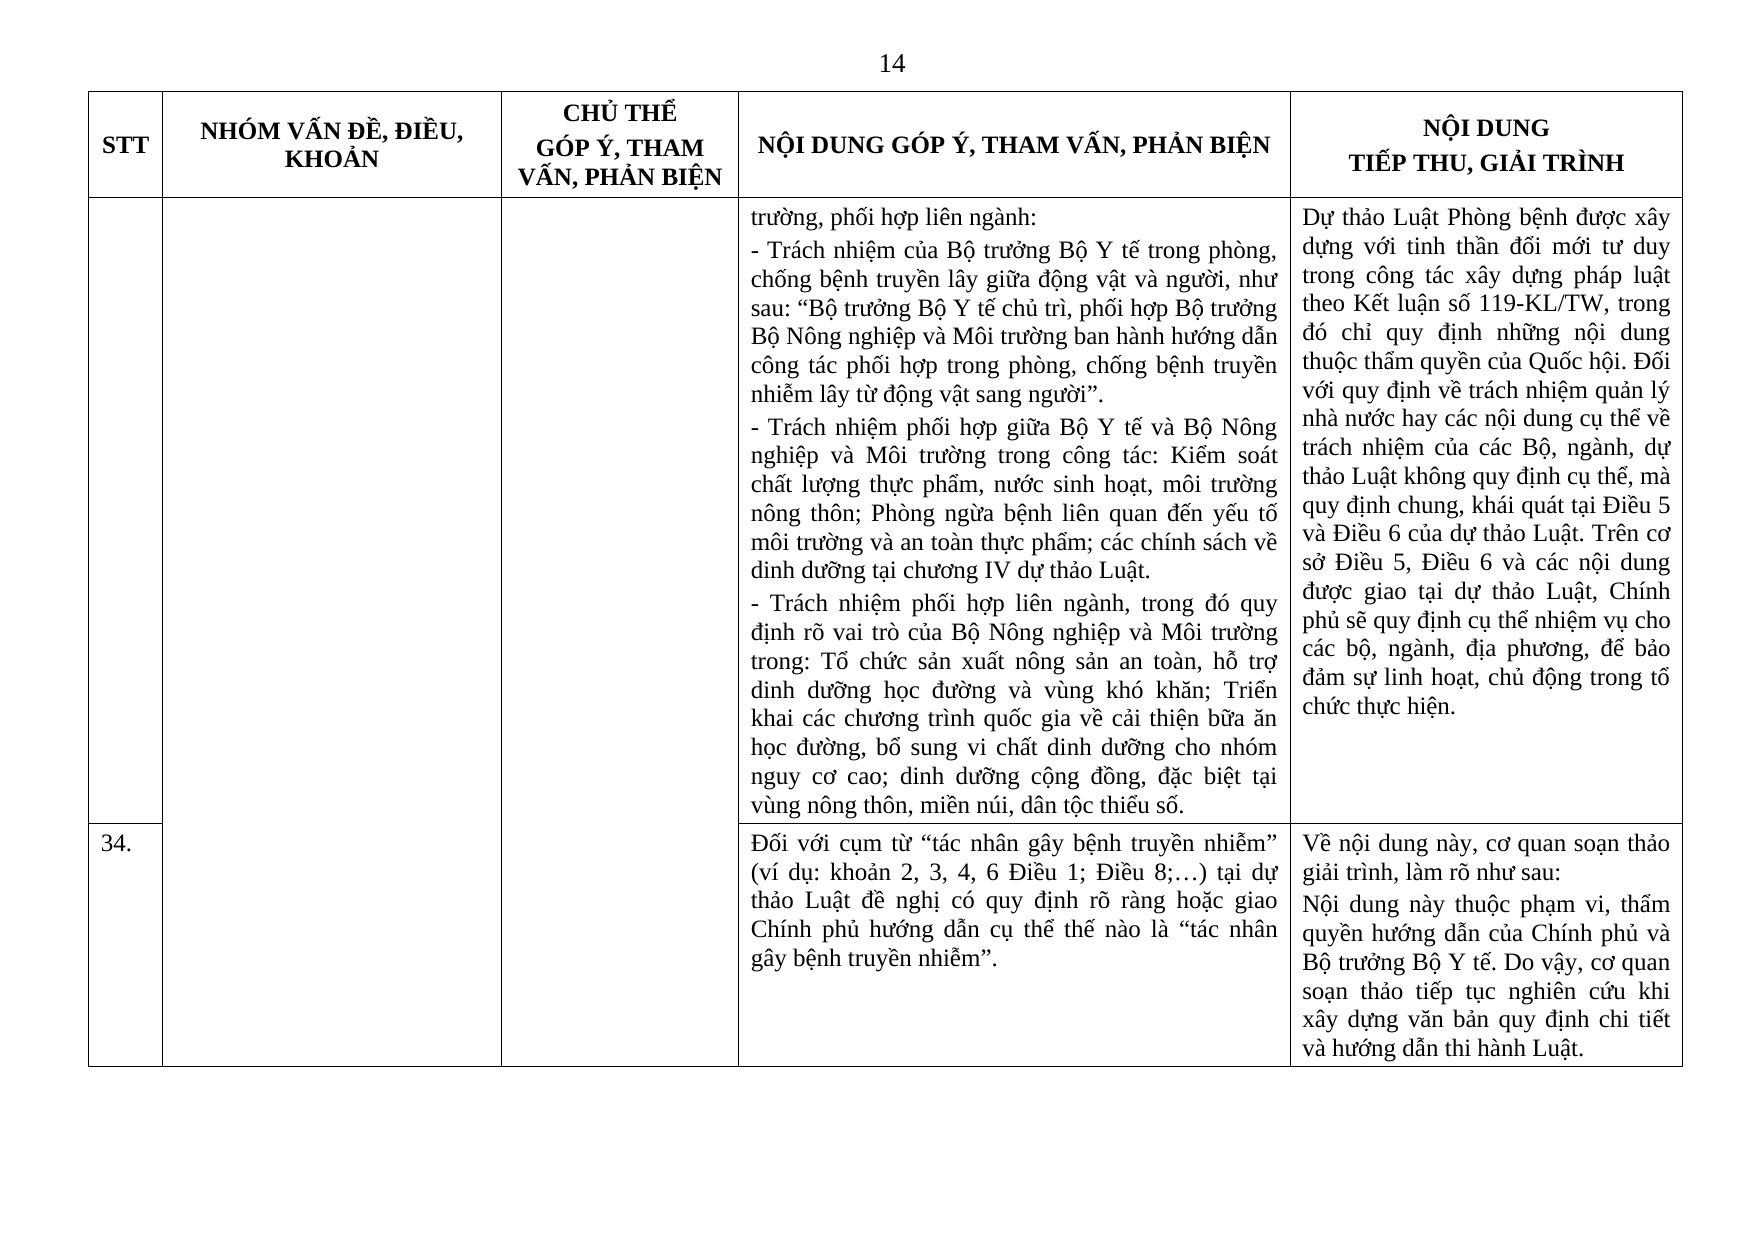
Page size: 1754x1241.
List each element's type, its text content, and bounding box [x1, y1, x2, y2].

table_header CHỦ THỂ GÓP Ý, THAM VẤN, PHẢN BIỆN [502, 92, 738, 197]
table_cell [739, 198, 1290, 823]
table_header NHÓM VẤN ĐỀ, ĐIỀU, KHOẢN [163, 92, 501, 197]
table_header NỘI DUNG GÓP Ý, THAM VẤN, PHẢN BIỆN [739, 92, 1290, 197]
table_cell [1291, 198, 1682, 823]
table_cell Đối với cụm từ “tác nhân gây bệnh truyền nhiễm” (ví dụ: khoản 2, 3, 4, 6 Điều 1; Điều 8;…) tại dự thảo Luật đề nghị có quy định rõ ràng hoặc giao Chính phủ hướng dẫn cụ thể thế nào là “tác nhân gây bệnh truyền nhiễm”. [739, 824, 1290, 1066]
table_cell [89, 198, 162, 823]
table_cell Về nội dung này, cơ quan soạn thảo giải trình, làm rõ như sau: Nội dung này thuộc phạm vi, thẩm quyền hướng dẫn của Chính phủ và Bộ trưởng Bộ Y tế. Do vậy, cơ quan soạn thảo tiếp tục nghiên cứu khi xây dựng văn bản quy định chi tiết và hướng dẫn thi hành Luật. [1291, 824, 1682, 1066]
table_cell [89, 824, 162, 1066]
table_header STT [89, 92, 162, 197]
table_header NỘI DUNG TIẾP THU, GIẢI TRÌNH [1291, 92, 1682, 197]
